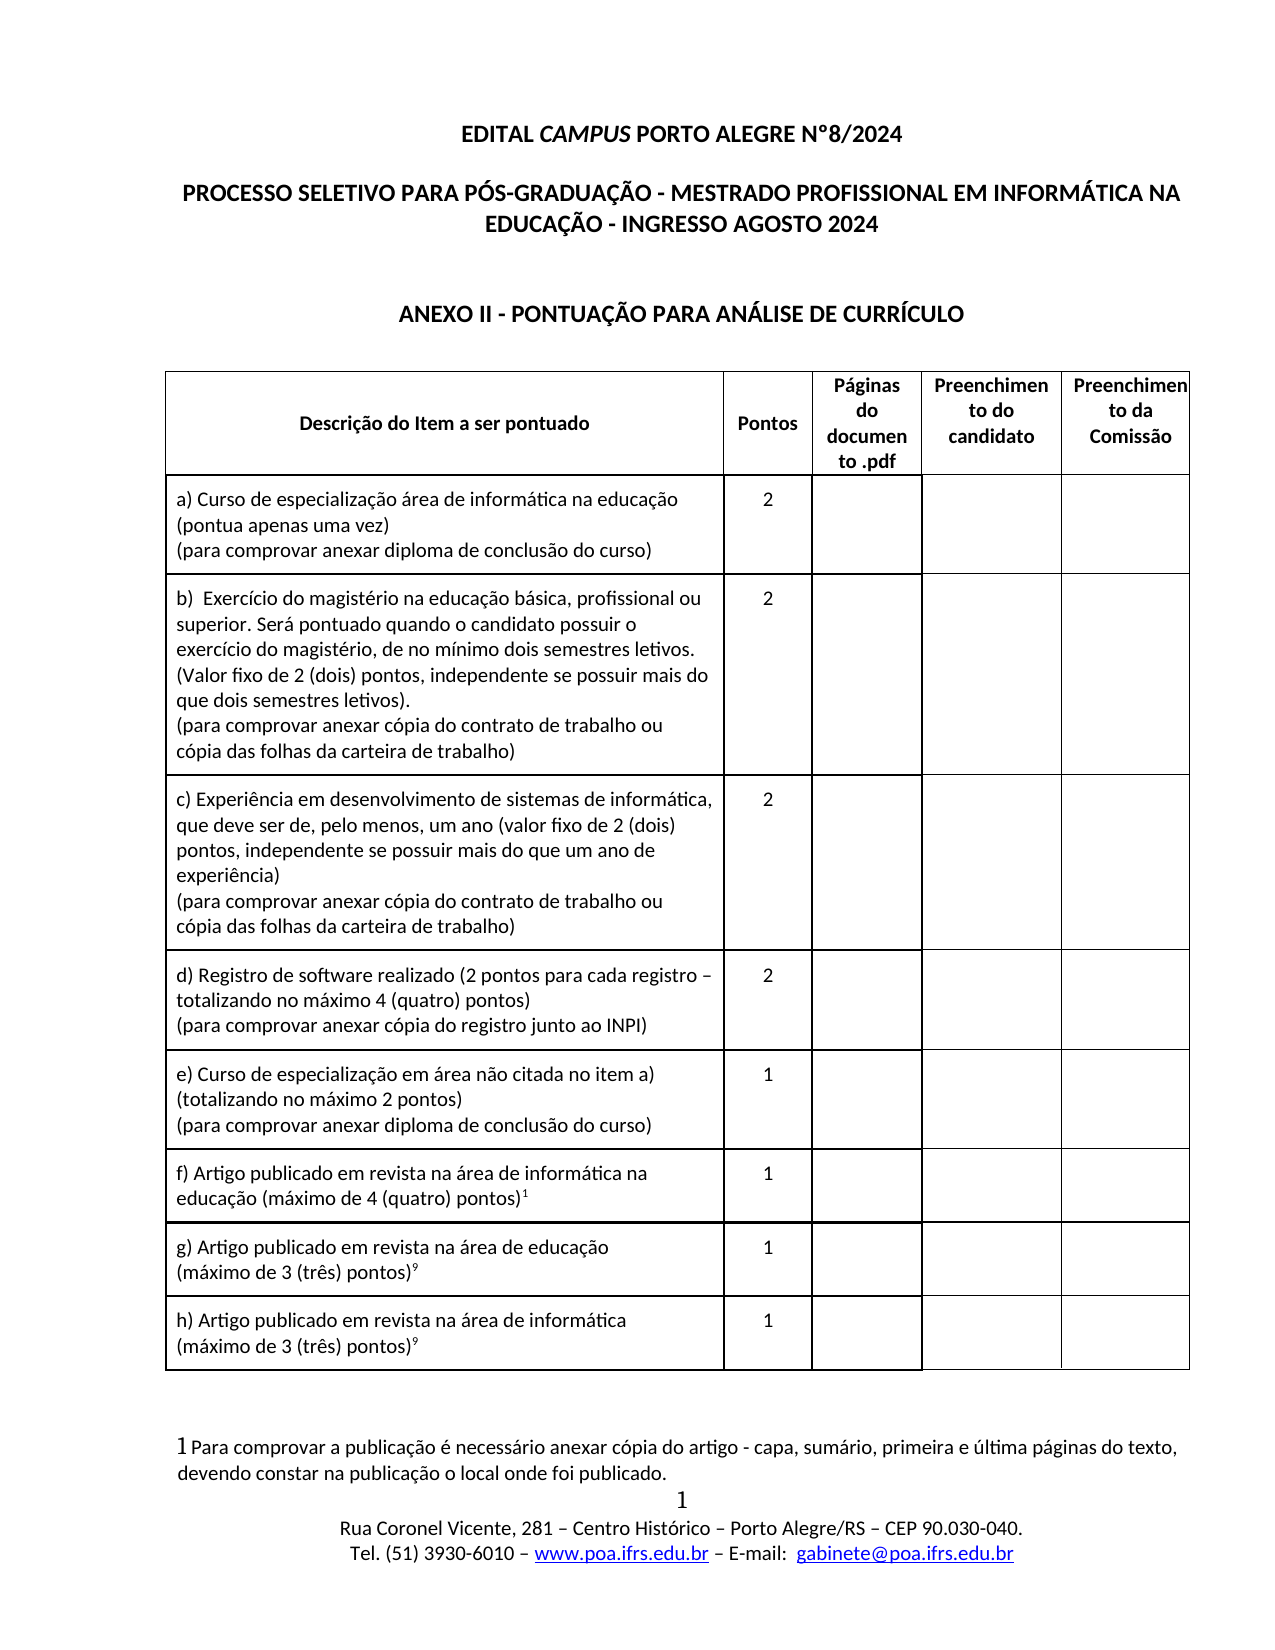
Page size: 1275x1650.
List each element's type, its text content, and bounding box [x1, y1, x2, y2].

text EDITAL CAMPUS PORTO ALEGRE Nº8/2024 [177, 118, 1186, 149]
table_cell [923, 1050, 1061, 1148]
table_cell [813, 1150, 921, 1221]
table_cell [923, 475, 1061, 573]
table_cell [923, 950, 1061, 1048]
table_cell [813, 951, 921, 1048]
table_cell [1062, 475, 1189, 573]
table_cell 2 [725, 951, 811, 1048]
table_cell a) Curso de especialização área de informática na educação (pontua apenas uma vez) (para comprovar anexar diploma de conclusão do curso) [167, 476, 723, 573]
table_cell 1 [725, 1224, 811, 1295]
table_cell [813, 476, 921, 573]
table_cell 2 [725, 776, 811, 949]
table_header Páginas do documento .pdf [813, 372, 921, 474]
table_header Descrição do Item a ser pontuado [166, 372, 723, 474]
table_cell [923, 574, 1061, 774]
table_cell e) Curso de especialização em área não citada no item a) (totalizando no máximo 2 pontos) (para comprovar anexar diploma de conclusão do curso) [167, 1051, 723, 1148]
table_cell [1062, 775, 1189, 949]
table_cell [813, 776, 921, 949]
table_cell b) Exercício do magistério na educação básica, profissional ou superior. Será pontuado quando o candidato possuir o exercício do magistério, de no mínimo dois semestres letivos. (Valor fixo de 2 (dois) pontos, independente se possuir mais do que dois semestres letivos). (para comprovar anexar cópia do contrato de trabalho ou cópia das folhas da carteira de trabalho) [167, 575, 723, 774]
table_cell d) Registro de software realizado (2 pontos para cada registro – totalizando no máximo 4 (quatro) pontos) (para comprovar anexar cópia do registro junto ao INPI) [167, 951, 723, 1048]
table_cell 1 [725, 1297, 811, 1369]
table_cell 2 [725, 476, 811, 573]
table_cell 2 [725, 575, 811, 774]
table_cell [813, 1297, 921, 1369]
table_cell 1 [725, 1150, 811, 1221]
table_header Pontos [724, 372, 812, 474]
table_cell [923, 1223, 1061, 1295]
table_cell c) Experiência em desenvolvimento de sistemas de informática, que deve ser de, pelo menos, um ano (valor fixo de 2 (dois) pontos, independente se possuir mais do que um ano de experiência) (para comprovar anexar cópia do contrato de trabalho ou cópia das folhas da carteira de trabalho) [167, 776, 723, 949]
table_cell [923, 775, 1061, 949]
table_cell h) Artigo publicado em revista na área de informática (máximo de 3 (três) pontos)9 [167, 1297, 723, 1369]
table_cell [923, 1149, 1061, 1221]
table_cell [813, 1051, 921, 1148]
table_cell 1 [725, 1051, 811, 1148]
table_cell [1062, 950, 1189, 1048]
table_cell g) Artigo publicado em revista na área de educação (máximo de 3 (três) pontos)9 [167, 1224, 723, 1295]
subtitle ANEXO II - PONTUAÇÃO PARA ANÁLISE DE CURRÍCULO [177, 298, 1186, 328]
table_cell [813, 1224, 921, 1295]
table_cell [1062, 574, 1189, 774]
table_cell f) Artigo publicado em revista na área de informática na educação (máximo de 4 (quatro) pontos) [167, 1150, 723, 1221]
table_cell [1062, 1050, 1189, 1148]
text PROCESSO SELETIVO PARA PÓS-GRADUAÇÃO - MESTRADO PROFISSIONAL EM INFORMÁTICA NA EDUCAÇÃO - INGRESSO AGOSTO 2024 [177, 177, 1186, 238]
table_cell [1062, 1223, 1189, 1295]
table_cell [813, 575, 921, 774]
table_header Preenchimento da Comissão [1062, 372, 1189, 474]
table_cell [1062, 1149, 1189, 1221]
table_header Preenchimento do candidato [922, 372, 1061, 474]
table_cell [923, 1296, 1061, 1369]
table_cell [1061, 1296, 1189, 1369]
